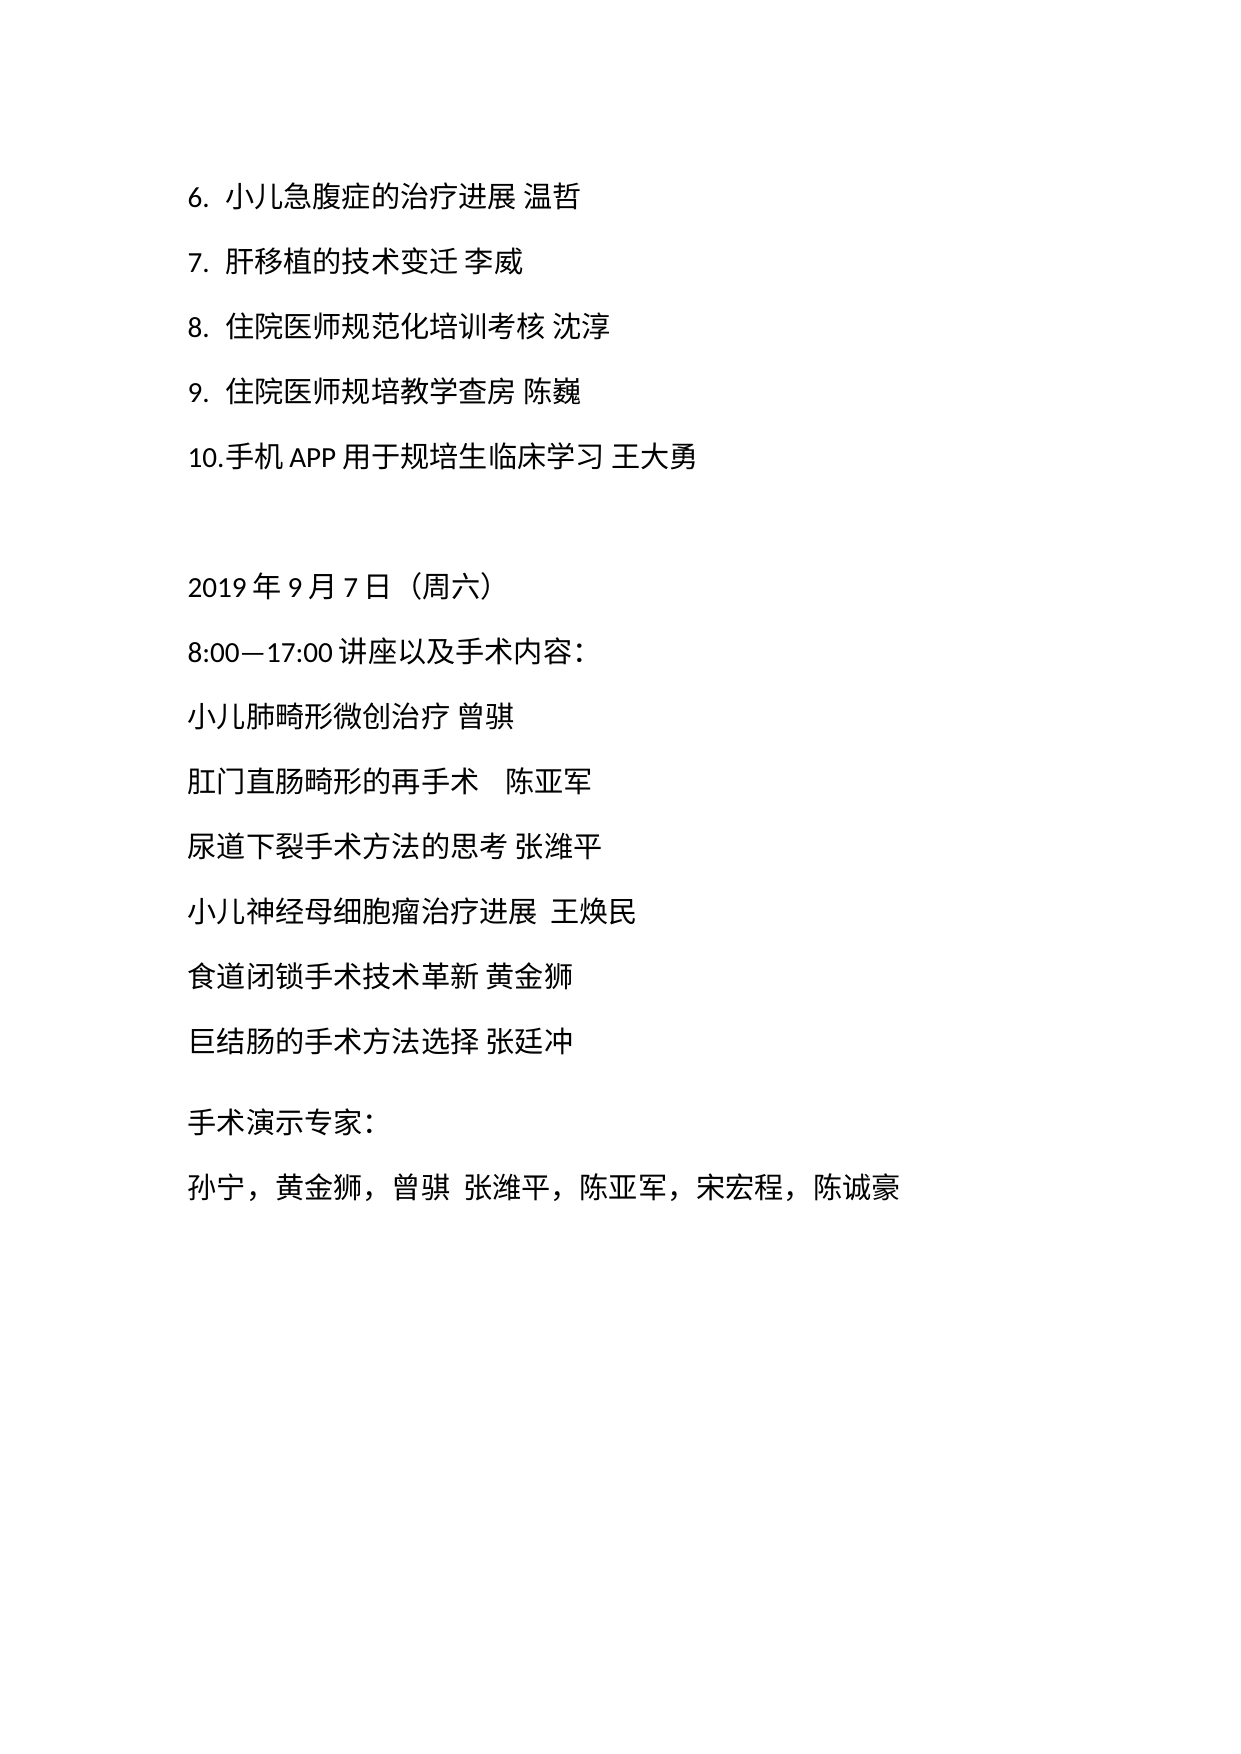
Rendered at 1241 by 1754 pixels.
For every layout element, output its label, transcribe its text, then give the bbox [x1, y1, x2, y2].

list 小儿急腹症的治疗进展 温哲 [187, 162, 1053, 227]
text 食道闭锁手术技术革新 黄金狮 [187, 942, 1053, 1007]
list 肝移植的技术变迁 李威 [187, 227, 1053, 292]
list 住院医师规范化培训考核 沈淳 [187, 292, 1053, 357]
text 2019年9月7日（周六） [187, 552, 1053, 617]
text 尿道下裂手术方法的思考 张潍平 [187, 812, 1053, 877]
text 8:00—17:00讲座以及手术内容： [187, 617, 1053, 682]
text 巨结肠的手术方法选择 张廷冲 [187, 1007, 1053, 1072]
text 肛门直肠畸形的再手术 陈亚军 [187, 747, 1053, 812]
list 住院医师规培教学查房 陈巍 [187, 357, 1053, 422]
list 手机APP用于规培生临床学习 王大勇 [187, 422, 1053, 487]
text 手术演示专家： [187, 1088, 1053, 1153]
text 孙宁，黄金狮，曾骐 张潍平，陈亚军，宋宏程，陈诚豪 [187, 1153, 1053, 1218]
text 小儿神经母细胞瘤治疗进展 王焕民 [187, 877, 1053, 942]
text 小儿肺畸形微创治疗 曾骐 [187, 682, 1053, 747]
